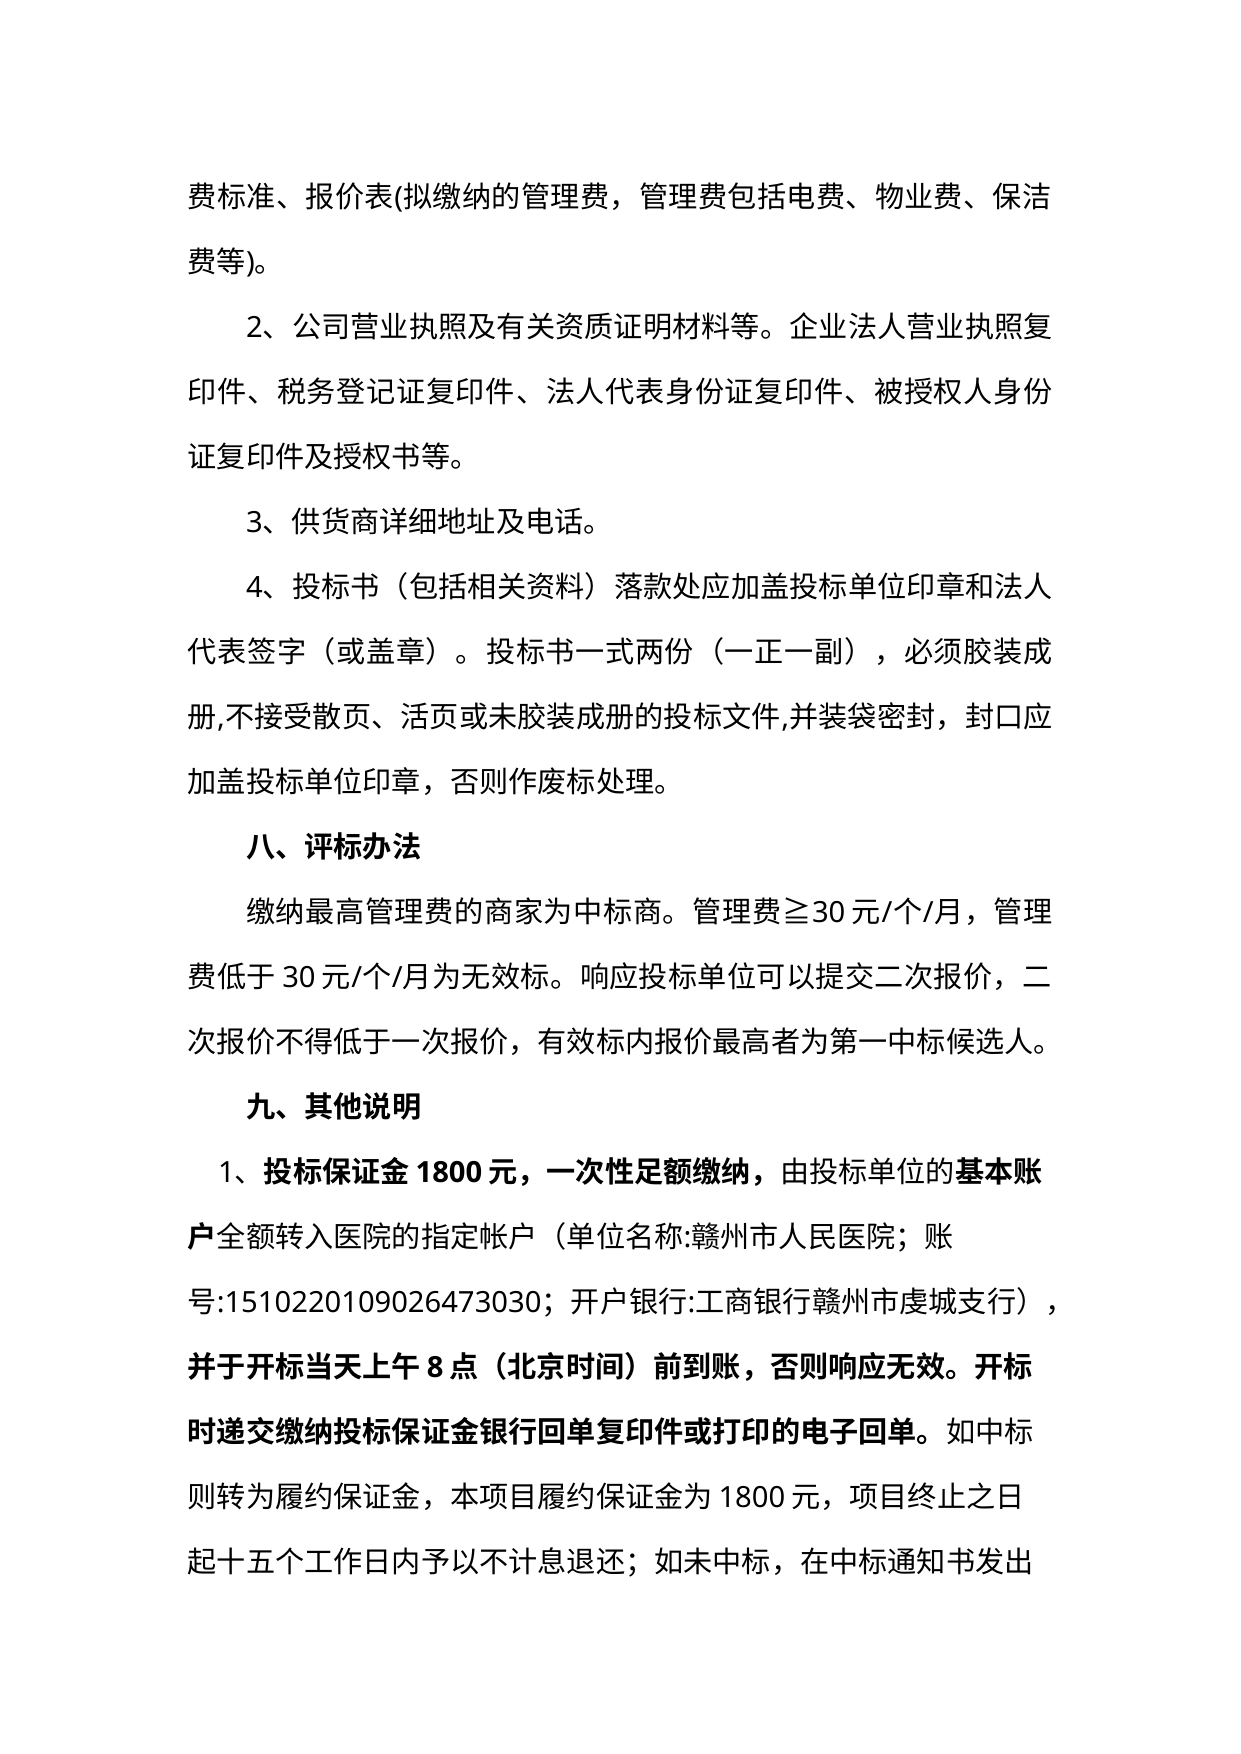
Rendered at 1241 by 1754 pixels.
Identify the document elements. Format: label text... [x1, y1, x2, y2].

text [187, 162, 1053, 292]
text 2、公司营业执照及有关资质证明材料等。企业法人营业执照复印件、税务登记证复印件、法人代表身份证复印件、被授权人身份证复印件及授权书等。 [187, 292, 1053, 487]
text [187, 1137, 1053, 1592]
text 九、其他说明 [187, 1072, 1053, 1137]
text 4、投标书（包括相关资料）落款处应加盖投标单位印章和法人代表签字（或盖章）。投标书一式两份（一正一副），必须胶装成册,不接受散页、活页或未胶装成册的投标文件,并装袋密封，封口应加盖投标单位印章，否则作废标处理。 [187, 552, 1053, 812]
text 3、供货商详细地址及电话。 [187, 487, 1053, 552]
text 八、评标办法 [187, 812, 1053, 877]
text 缴纳最高管理费的商家为中标商。管理费≧30元/个/月，管理费低于30元/个/月为无效标。响应投标单位可以提交二次报价，二次报价不得低于一次报价，有效标内报价最高者为第一中标候选人。 [187, 877, 1053, 1072]
